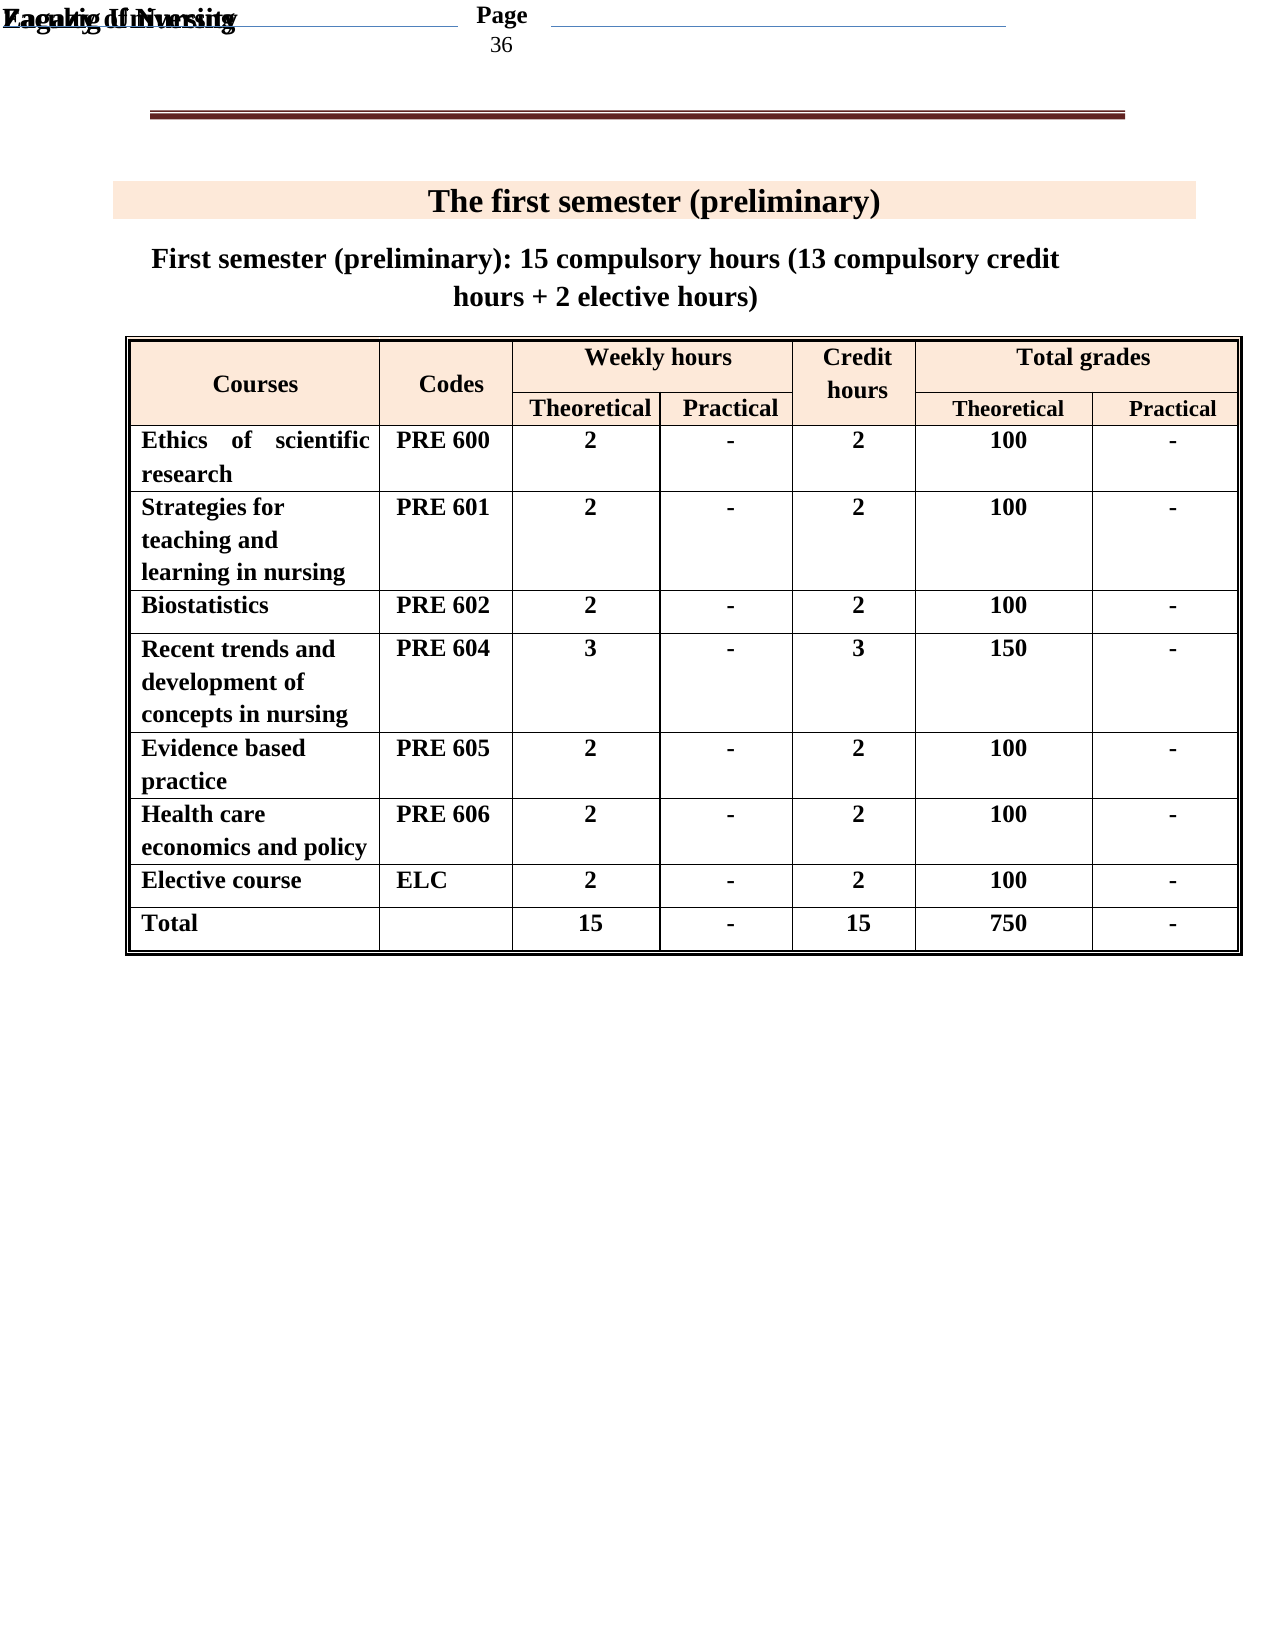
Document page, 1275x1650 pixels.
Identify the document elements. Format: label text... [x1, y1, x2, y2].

table_cell Health care economics and policy [131, 799, 379, 864]
table_cell PRE 606 [380, 799, 512, 864]
table_cell 2 [513, 865, 659, 907]
table_cell - [1093, 426, 1237, 491]
table_cell PRE 604 [380, 634, 512, 732]
text First semester (preliminary): 15 compulsory hours (13 compulsory credit hours + 2 elective hours) [150, 241, 1061, 313]
table_cell 100 [916, 733, 1092, 798]
table_cell 750 [916, 908, 1092, 950]
table_header Codes [380, 342, 512, 425]
table_cell Ethics of scientific research [131, 426, 379, 491]
table_cell 3 [793, 634, 915, 732]
table_cell Total [131, 908, 379, 950]
table_cell 15 [793, 908, 915, 950]
table_cell 2 [513, 591, 659, 633]
table_cell - [661, 908, 792, 950]
table_cell Theoretical [513, 393, 659, 425]
table_cell Practical [661, 393, 792, 425]
table_cell PRE 605 [380, 733, 512, 798]
table_cell - [661, 426, 792, 491]
table_cell Strategies for teaching and learning in nursing [131, 492, 379, 590]
table_cell 100 [916, 591, 1092, 633]
table_cell 100 [916, 426, 1092, 491]
table_cell 150 [916, 634, 1092, 732]
table_cell 2 [793, 492, 915, 590]
table_cell Elective course [131, 865, 379, 907]
table_cell 2 [793, 426, 915, 491]
table_cell PRE 600 [380, 426, 512, 491]
table_cell 2 [793, 591, 915, 633]
table_cell 2 [513, 733, 659, 798]
table_header Weekly hours [513, 342, 792, 392]
table_cell Recent trends and development of concepts in nursing [131, 634, 379, 732]
table_header Credit hours [793, 342, 915, 425]
table_cell 2 [513, 492, 659, 590]
table_cell Theoretical [916, 393, 1092, 425]
text The first semester (preliminary) [113, 181, 1196, 219]
table_cell 100 [916, 799, 1092, 864]
table_header Courses [131, 342, 379, 425]
table_cell Practical [1093, 393, 1237, 425]
table_cell - [661, 733, 792, 798]
table_header Total grades [916, 342, 1237, 392]
table_cell - [1093, 908, 1237, 950]
table_cell Biostatistics [131, 591, 379, 633]
table_cell - [1093, 492, 1237, 590]
table_cell 2 [513, 799, 659, 864]
table_cell ELC [380, 865, 512, 907]
table_cell 100 [916, 492, 1092, 590]
table_cell Evidence based practice [131, 733, 379, 798]
table_cell 2 [793, 733, 915, 798]
table_cell - [661, 634, 792, 732]
table_cell - [1093, 799, 1237, 864]
table_cell 3 [513, 634, 659, 732]
table_cell 2 [513, 426, 659, 491]
table_cell PRE 602 [380, 591, 512, 633]
table_cell PRE 601 [380, 492, 512, 590]
table_cell - [661, 799, 792, 864]
table_cell - [1093, 634, 1237, 732]
table_cell 2 [793, 865, 915, 907]
table_cell - [1093, 733, 1237, 798]
table_cell - [661, 865, 792, 907]
table_cell [380, 908, 512, 950]
table_cell 100 [916, 865, 1092, 907]
table_cell - [1093, 591, 1237, 633]
table_cell - [1093, 865, 1237, 907]
table_cell 15 [513, 908, 659, 950]
table_cell - [661, 591, 792, 633]
table_cell - [661, 492, 792, 590]
table_cell 2 [793, 799, 915, 864]
